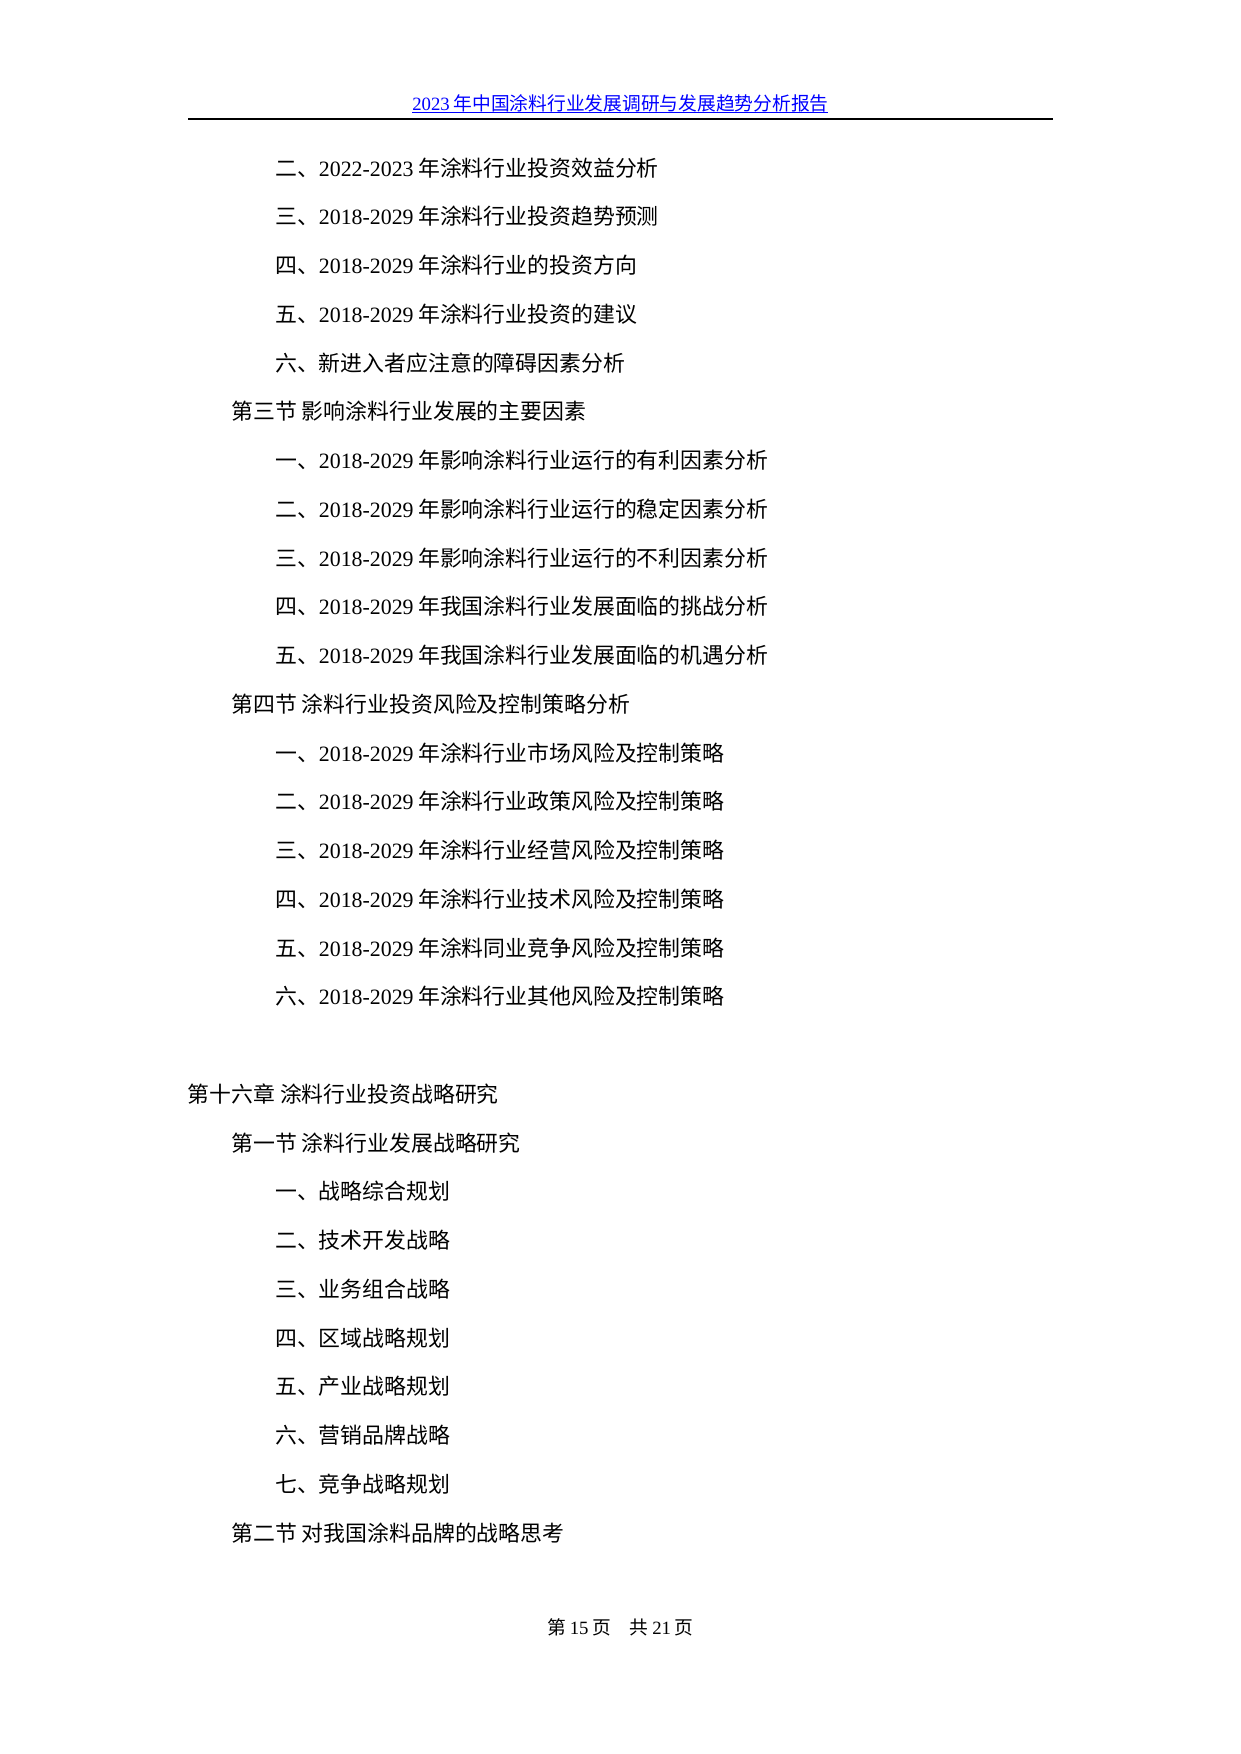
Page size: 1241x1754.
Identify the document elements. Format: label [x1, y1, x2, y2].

text [187, 150, 1053, 1548]
